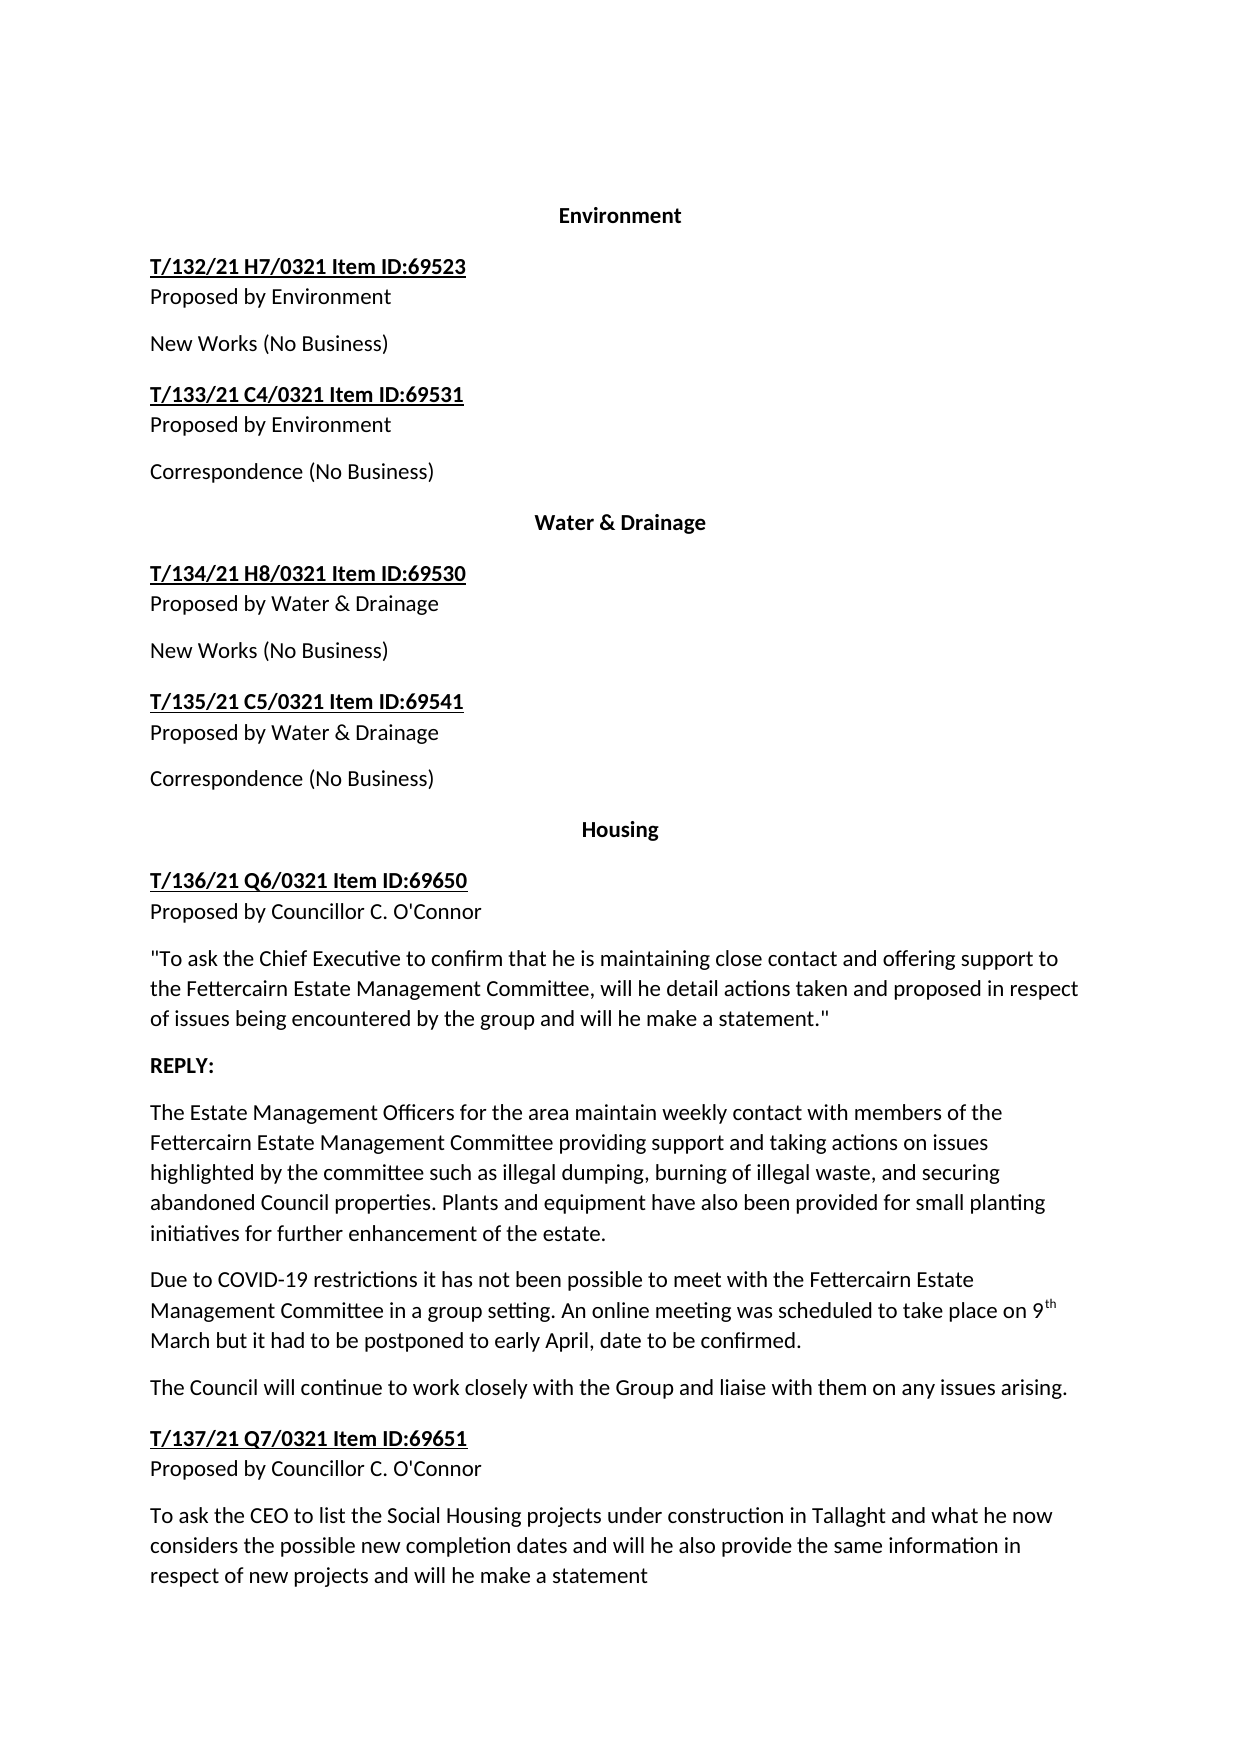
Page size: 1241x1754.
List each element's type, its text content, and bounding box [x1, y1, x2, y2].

text To ask the CEO to list the Social Housing projects under construction in Tallaght and what he now considers the possible new completion dates and will he also provide the same information in respect of new projects and will he make a statement [150, 1501, 1090, 1589]
subtitle Water & Drainage [150, 508, 1090, 536]
text Proposed by Environment [150, 282, 1090, 310]
text The Council will continue to work closely with the Group and liaise with them on any issues arising. [150, 1373, 1090, 1401]
text "To ask the Chief Executive to confirm that he is maintaining close contact and offering support to the Fettercairn Estate Management Committee, will he detail actions taken and proposed in respect of issues being encountered by the group and will he make a statement." [150, 944, 1090, 1032]
text Correspondence (No Business) [150, 764, 1090, 793]
subtitle T/132/21 H7/0321 Item ID:69523 [150, 252, 1090, 280]
subtitle T/135/21 C5/0321 Item ID:69541 [150, 687, 1090, 716]
text The Estate Management Officers for the area maintain weekly contact with members of the Fettercairn Estate Management Committee providing support and taking actions on issues highlighted by the committee such as illegal dumping, burning of illegal waste, and securing abandoned Council properties. Plants and equipment have also been provided for small planting initiatives for further enhancement of the estate. [150, 1098, 1090, 1247]
subtitle T/134/21 H8/0321 Item ID:69530 [150, 559, 1090, 587]
subtitle Environment [150, 201, 1090, 229]
text Proposed by Environment [150, 410, 1090, 438]
subtitle T/137/21 Q7/0321 Item ID:69651 [150, 1424, 1090, 1452]
text New Works (No Business) [150, 329, 1090, 357]
subtitle T/136/21 Q6/0321 Item ID:69650 [150, 867, 1090, 895]
text Correspondence (No Business) [150, 457, 1090, 485]
text REPLY: [150, 1051, 1090, 1079]
text Proposed by Councillor C. O'Connor [150, 897, 1090, 925]
text Proposed by Councillor C. O'Connor [150, 1454, 1090, 1482]
text Proposed by Water & Drainage [150, 718, 1090, 746]
text New Works (No Business) [150, 636, 1090, 664]
subtitle Housing [150, 816, 1090, 844]
text Due to COVID-19 restrictions it has not been possible to meet with the Fettercairn Estate Management Committee in a group setting. An online meeting was scheduled to take place on 9th March but it had to be postponed to early April, date to be confirmed. [150, 1266, 1090, 1354]
text Proposed by Water & Drainage [150, 589, 1090, 618]
subtitle T/133/21 C4/0321 Item ID:69531 [150, 380, 1090, 408]
